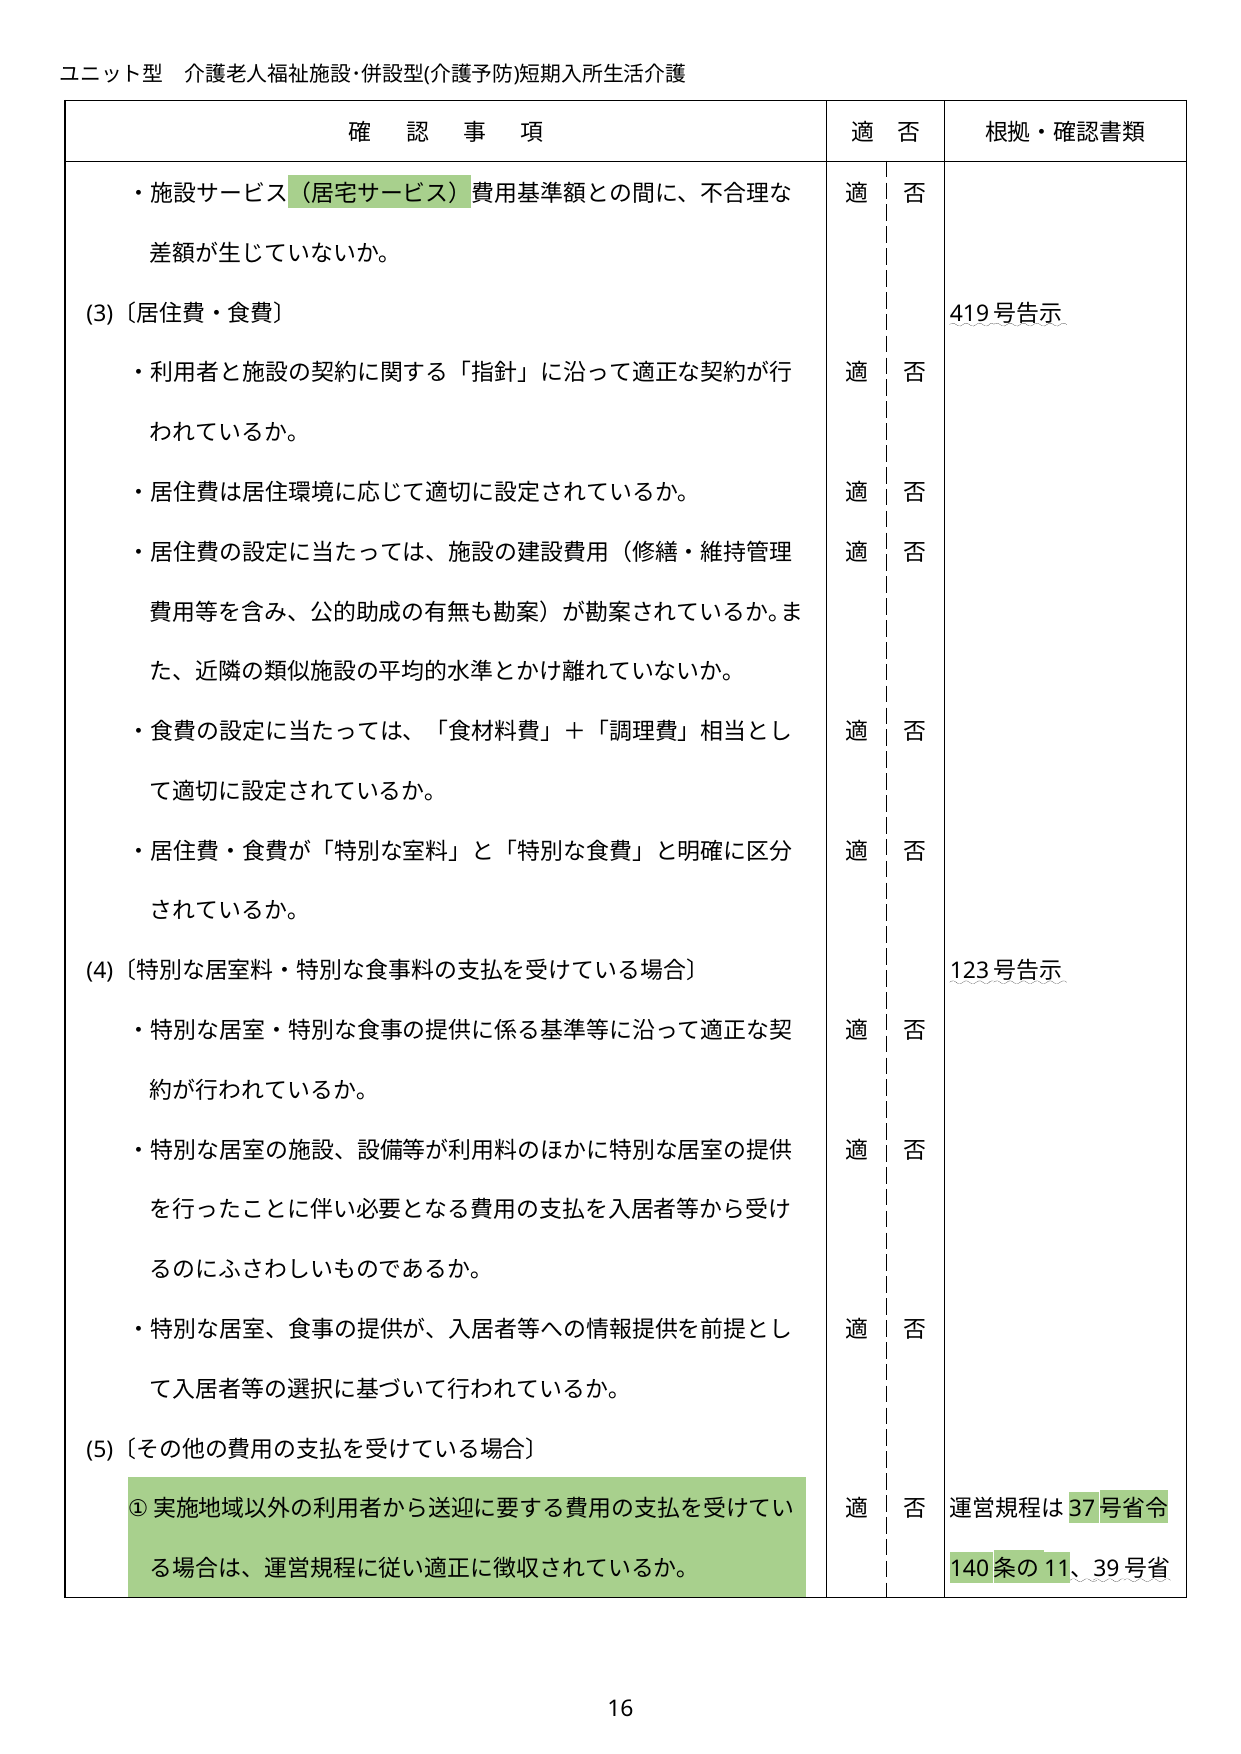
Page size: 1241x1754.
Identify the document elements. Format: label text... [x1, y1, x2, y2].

table_header 確認事項 [66, 101, 826, 161]
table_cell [66, 162, 826, 1597]
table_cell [945, 162, 1186, 1597]
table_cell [827, 162, 886, 1597]
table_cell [886, 162, 944, 1597]
table_header 適否 [827, 101, 944, 161]
table_header 根拠・確認書類 [945, 101, 1186, 161]
